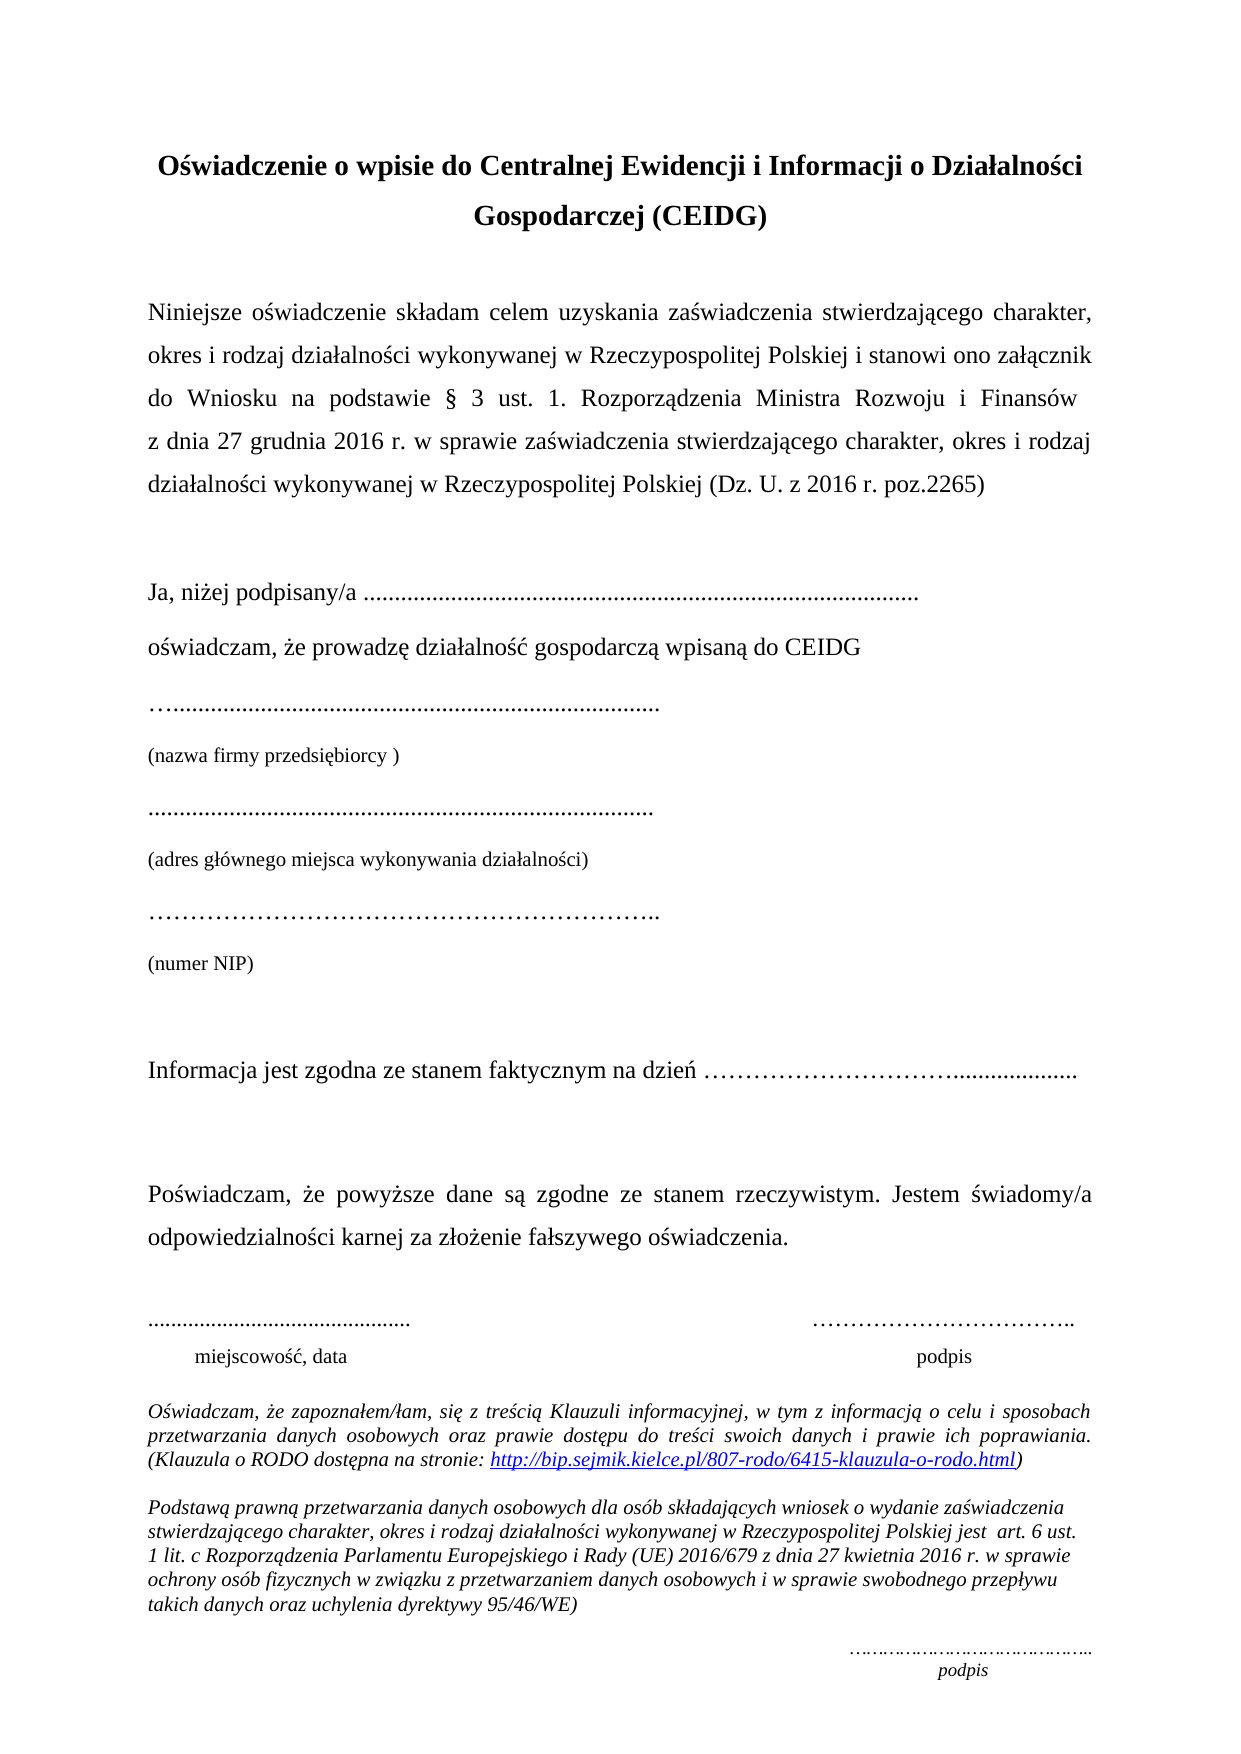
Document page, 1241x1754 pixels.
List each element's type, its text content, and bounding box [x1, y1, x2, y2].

text (nazwa firmy przedsiębiorcy ) [148, 743, 1093, 767]
text Poświadczam, że powyższe dane są zgodne ze stanem rzeczywistym. Jestem świadomy/a odpowiedzialności karnej za złożenie fałszywego oświadczenia. [148, 1179, 1093, 1251]
text Oświadczenie o wpisie do Centralnej Ewidencji i Informacji o Działalności Gospodarczej (CEIDG) [148, 148, 1093, 231]
text ................................................................................. [148, 792, 1093, 821]
text Ja, niżej podpisany/a ......................................................................................... [148, 577, 1093, 606]
text Informacja jest zgodna ze stanem faktycznym na dzień ………………………….................... [148, 1055, 1093, 1084]
text (numer NIP) [148, 951, 1093, 975]
text .............................................. …………………………….. [148, 1305, 1093, 1331]
text Niniejsze oświadczenie składam celem uzyskania zaświadczenia stwierdzającego charakter, okres i rodzaj działalności wykonywanej w Rzeczypospolitej Polskiej i stanowi ono załącznik do Wniosku na podstawie § 3 ust. 1. Rozporządzenia Ministra Rozwoju i Finansów z dnia 27 grudnia 2016 r. w sprawie zaświadczenia stwierdzającego charakter, okres i rodzaj działalności wykonywanej w Rzeczypospolitej Polskiej (Dz. U. z 2016 r. poz.2265) [148, 297, 1093, 498]
text oświadczam, że prowadzę działalność gospodarczą wpisaną do CEIDG [148, 632, 1093, 661]
text …………………………………………………….. [148, 896, 1093, 924]
text ….............................................................................. [148, 688, 1093, 717]
text (adres głównego miejsca wykonywania działalności) [148, 847, 1093, 871]
text miejscowość, data podpis [148, 1344, 1093, 1368]
